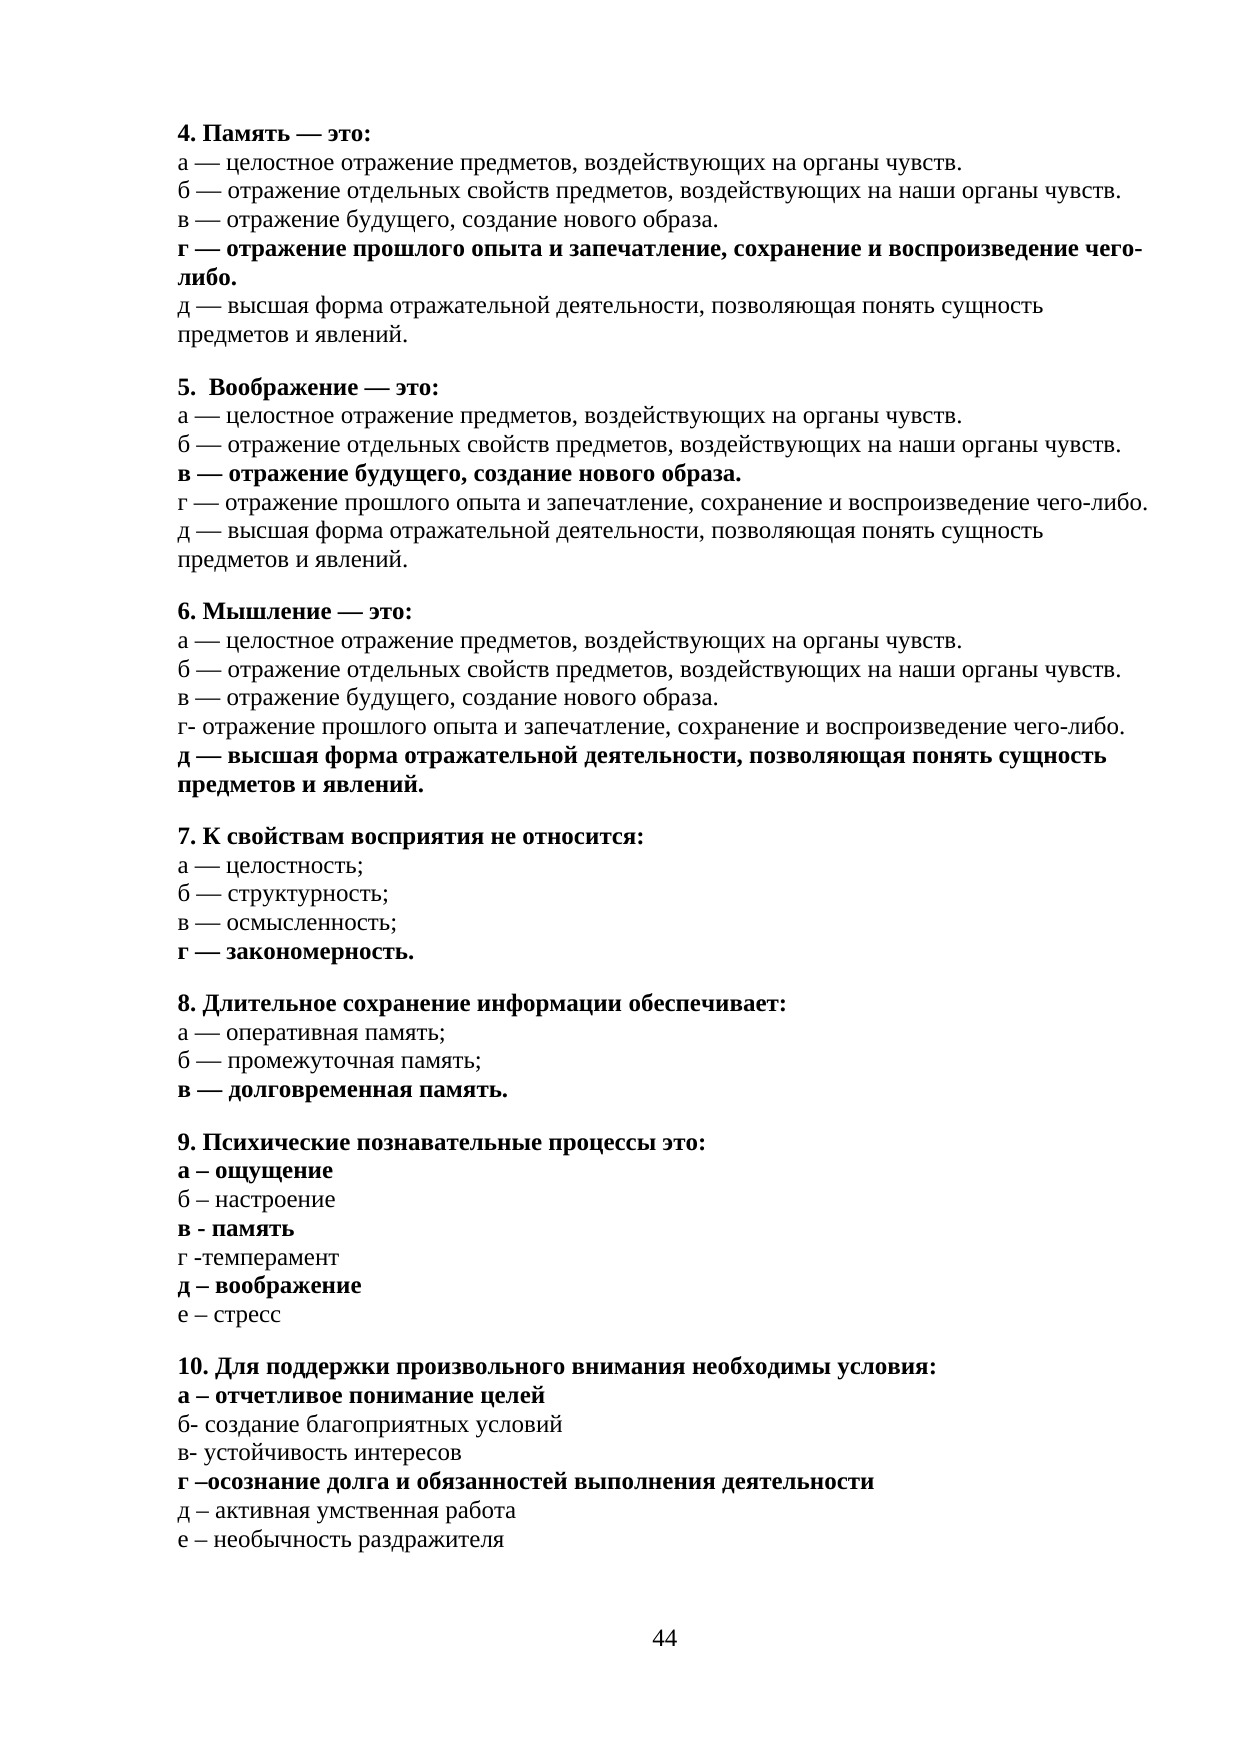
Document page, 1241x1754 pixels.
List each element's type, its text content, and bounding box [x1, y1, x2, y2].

text 10. Для поддержки произвольного внимания необходимы условия: а – отчетливое понимание целей б- создание благоприятных условий в- устойчивость интересов г –осознание долга и обязанностей выполнения деятельности д – активная умственная работа е – необычность раздражителя [177, 1351, 1152, 1552]
text 6. Мышление — это: а — целостное отражение предметов, воздействующих на органы чувств. б — отражение отдельных свойств предметов, воздействующих на наши органы чувств. в — отражение будущего, создание нового образа. г- отражение прошлого опыта и запечатление, сохранение и воспроизведение чего-либо. д — высшая форма отражательной деятельности, позволяющая понять сущность предметов и явлений. [177, 596, 1152, 797]
text 9. Психические познавательные процессы это: а – ощущение б – настроение в - память г -темперамент д – воображение е – стресс [177, 1127, 1152, 1328]
text 4. Память — это: а — целостное отражение предметов, воздействующих на органы чувств. б — отражение отдельных свойств предметов, воздействующих на наши органы чувств. в — отражение будущего, создание нового образа. г — отражение прошлого опыта и запечатление, сохранение и воспроизведение чего-либо. д — высшая форма отражательной деятельности, позволяющая понять сущность предметов и явлений. [177, 118, 1152, 348]
text 7. К свойствам восприятия не относится: а — целостность; б — структурность; в — осмысленность; г — закономерность. [177, 821, 1152, 965]
text 8. Длительное сохранение информации обеспечивает: а — оперативная память; б — промежуточная память; в — долговременная память. [177, 988, 1152, 1103]
text 5. Воображение — это: а — целостное отражение предметов, воздействующих на органы чувств. б — отражение отдельных свойств предметов, воздействующих на наши органы чувств. в — отражение будущего, создание нового образа. г — отражение прошлого опыта и запечатление, сохранение и воспроизведение чего-либо. д — высшая форма отражательной деятельности, позволяющая понять сущность предметов и явлений. [177, 372, 1152, 573]
